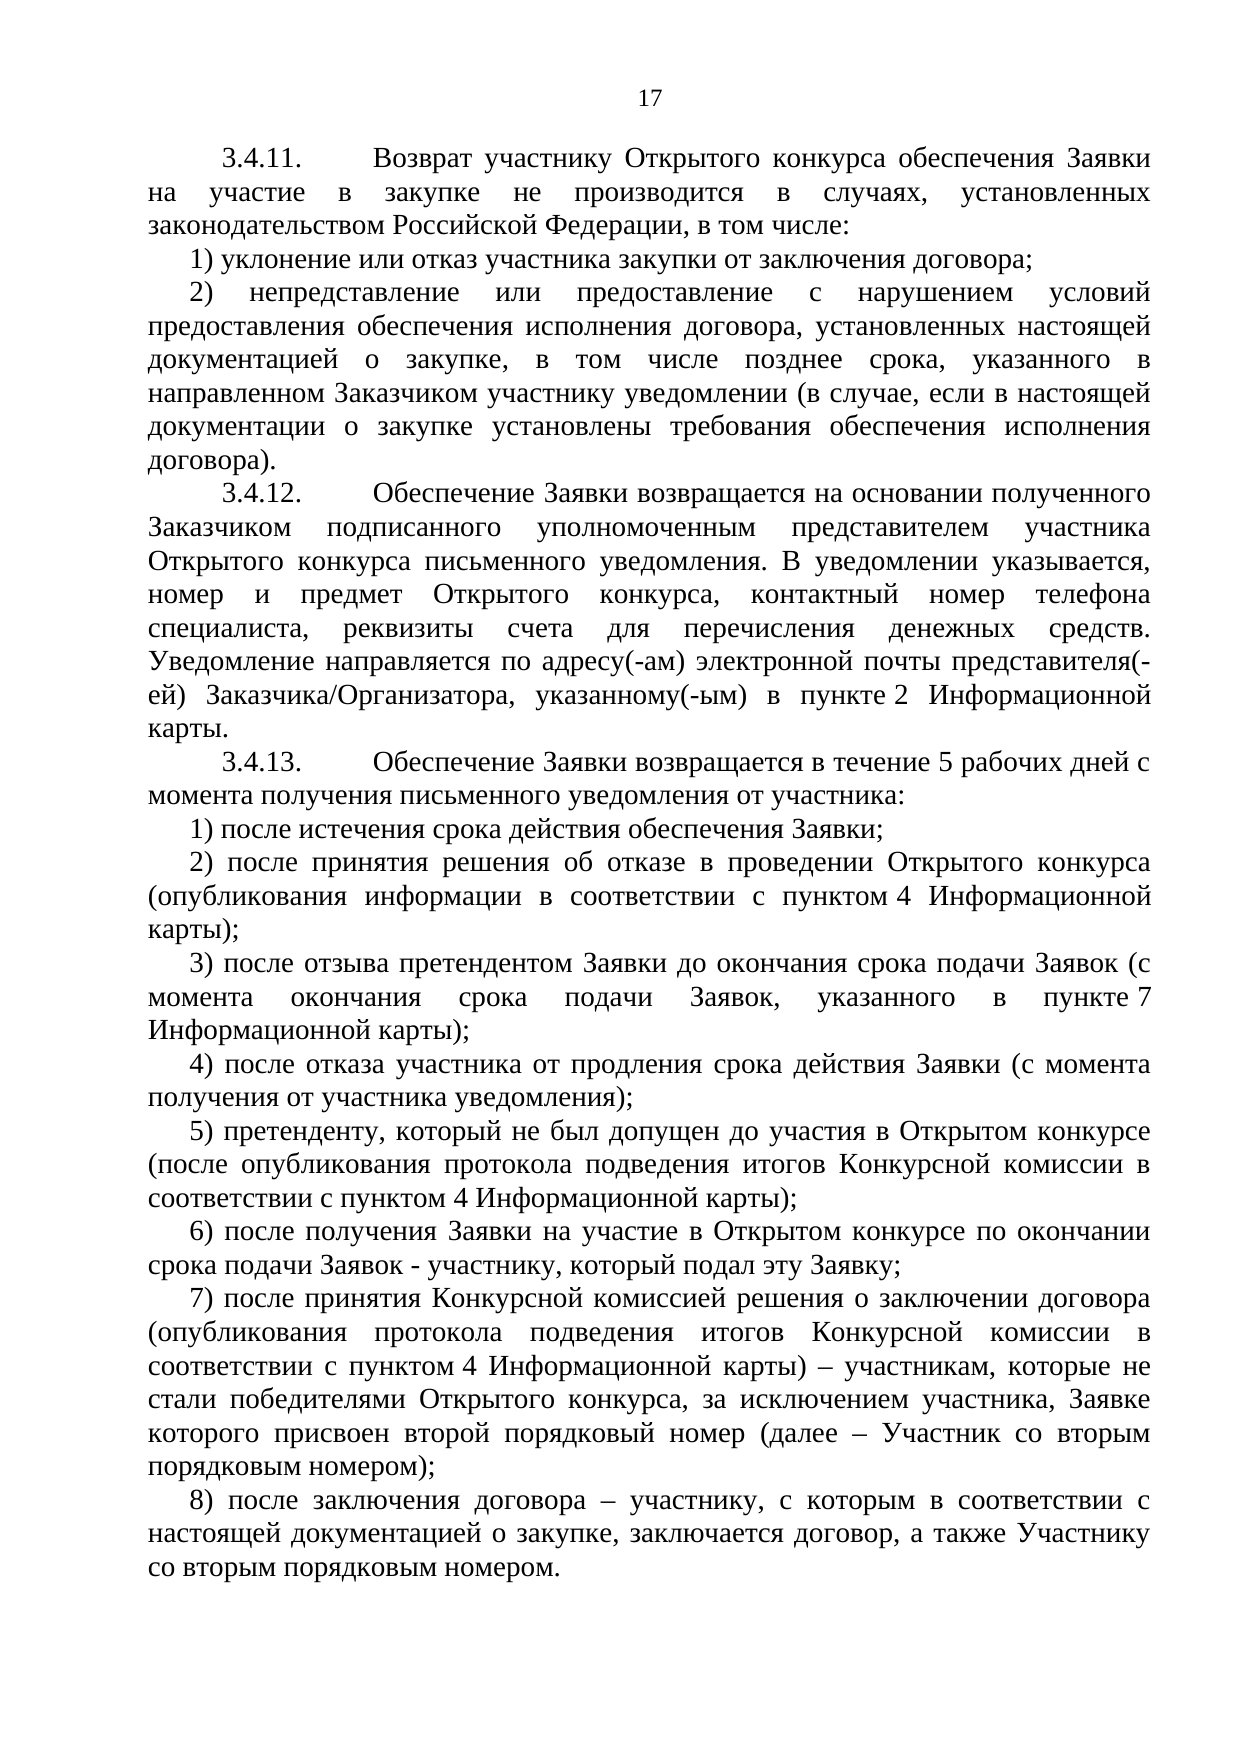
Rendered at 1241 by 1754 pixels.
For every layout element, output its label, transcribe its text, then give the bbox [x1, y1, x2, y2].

text 1) уклонение или отказ участника закупки от заключения договора; [148, 241, 1152, 274]
text 3) после отзыва претендентом Заявки до окончания срока подачи Заявок (с момента окончания срока подачи Заявок, указанного в пункте 7 Информационной карты); [148, 945, 1152, 1046]
text 8) после заключения договора – участнику, с которым в соответствии с настоящей документацией о закупке, заключается договор, а также Участнику со вторым порядковым номером. [148, 1482, 1152, 1582]
list Возврат участнику Открытого конкурса обеспечения Заявки на участие в закупке не производится в случаях, установленных законодательством Российской Федерации, в том числе: [148, 140, 1152, 241]
text 6) после получения Заявки на участие в Открытом конкурсе по окончании срока подачи Заявок - участнику, который подал эту Заявку; [148, 1213, 1152, 1281]
text 2) после принятия решения об отказе в проведении Открытого конкурса (опубликования информации в соответствии с пунктом 4 Информационной карты); [148, 844, 1152, 945]
list Обеспечение Заявки возвращается на основании полученного Заказчиком подписанного уполномоченным представителем участника Открытого конкурса письменного уведомления. В уведомлении указывается, номер и предмет Открытого конкурса, контактный номер телефона специалиста, реквизиты счета для перечисления денежных средств. Уведомление направляется по адресу(-ам) электронной почты представителя(-ей) Заказчика/Организатора, указанному(-ым) в пункте 2 Информационной карты. [148, 476, 1152, 744]
text 1) после истечения срока действия обеспечения Заявки; [148, 811, 1152, 844]
text 5) претенденту, который не был допущен до участия в Открытом конкурсе (после опубликования протокола подведения итогов Конкурсной комиссии в соответствии с пунктом 4 Информационной карты); [148, 1113, 1152, 1213]
text 4) после отказа участника от продления срока действия Заявки (с момента получения от участника уведомления); [148, 1046, 1152, 1113]
text 7) после принятия Конкурсной комиссией решения о заключении договора (опубликования протокола подведения итогов Конкурсной комиссии в соответствии с пунктом 4 Информационной карты) – участникам, которые не стали победителями Открытого конкурса, за исключением участника, Заявке которого присвоен второй порядковый номер (далее – Участник со вторым порядковым номером); [148, 1281, 1152, 1482]
text 2) непредставление или предоставление с нарушением условий предоставления обеспечения исполнения договора, установленных настоящей документацией о закупке, в том числе позднее срока, указанного в направленном Заказчиком участнику уведомлении (в случае, если в настоящей документации о закупке установлены требования обеспечения исполнения договора). [148, 274, 1152, 476]
list Обеспечение Заявки возвращается в течение 5 рабочих дней с момента получения письменного уведомления от участника: [148, 744, 1152, 811]
